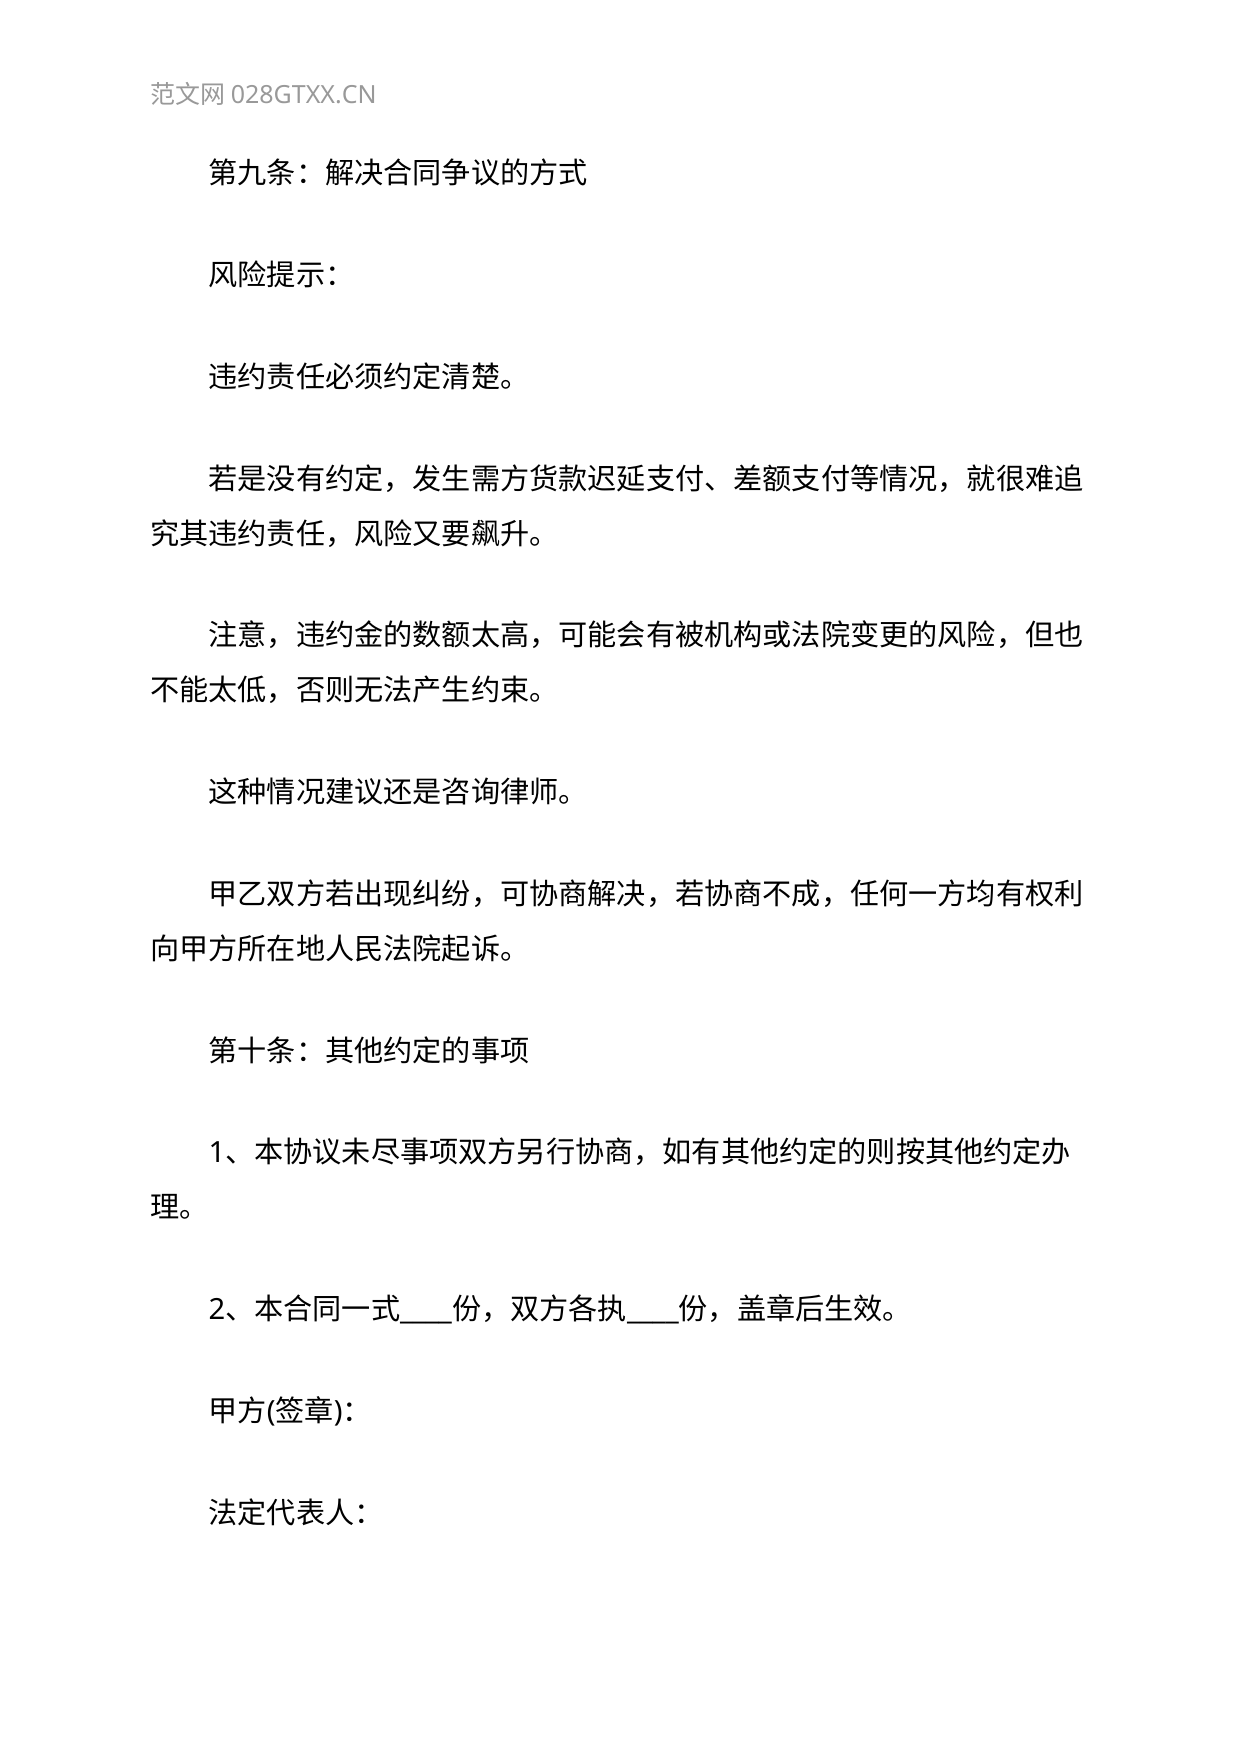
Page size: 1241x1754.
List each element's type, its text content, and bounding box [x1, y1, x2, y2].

text 第九条：解决合同争议的方式 [150, 150, 1090, 192]
text 违约责任必须约定清楚。 [150, 353, 1090, 396]
text 法定代表人： [150, 1489, 1090, 1532]
text 若是没有约定，发生需方货款迟延支付、差额支付等情况，就很难追究其违约责任，风险又要飙升。 [150, 455, 1090, 552]
text 甲乙双方若出现纠纷，可协商解决，若协商不成，任何一方均有权利向甲方所在地人民法院起诉。 [150, 870, 1090, 968]
text 风险提示： [150, 252, 1090, 294]
text 这种情况建议还是咨询律师。 [150, 769, 1090, 811]
text 注意，违约金的数额太高，可能会有被机构或法院变更的风险，但也不能太低，否则无法产生约束。 [150, 612, 1090, 709]
text 第十条：其他约定的事项 [150, 1027, 1090, 1069]
text 2、本合同一式____份，双方各执____份，盖章后生效。 [150, 1286, 1090, 1328]
text 1、本协议未尽事项双方另行协商，如有其他约定的则按其他约定办理。 [150, 1129, 1090, 1226]
text 甲方(签章)： [150, 1388, 1090, 1430]
